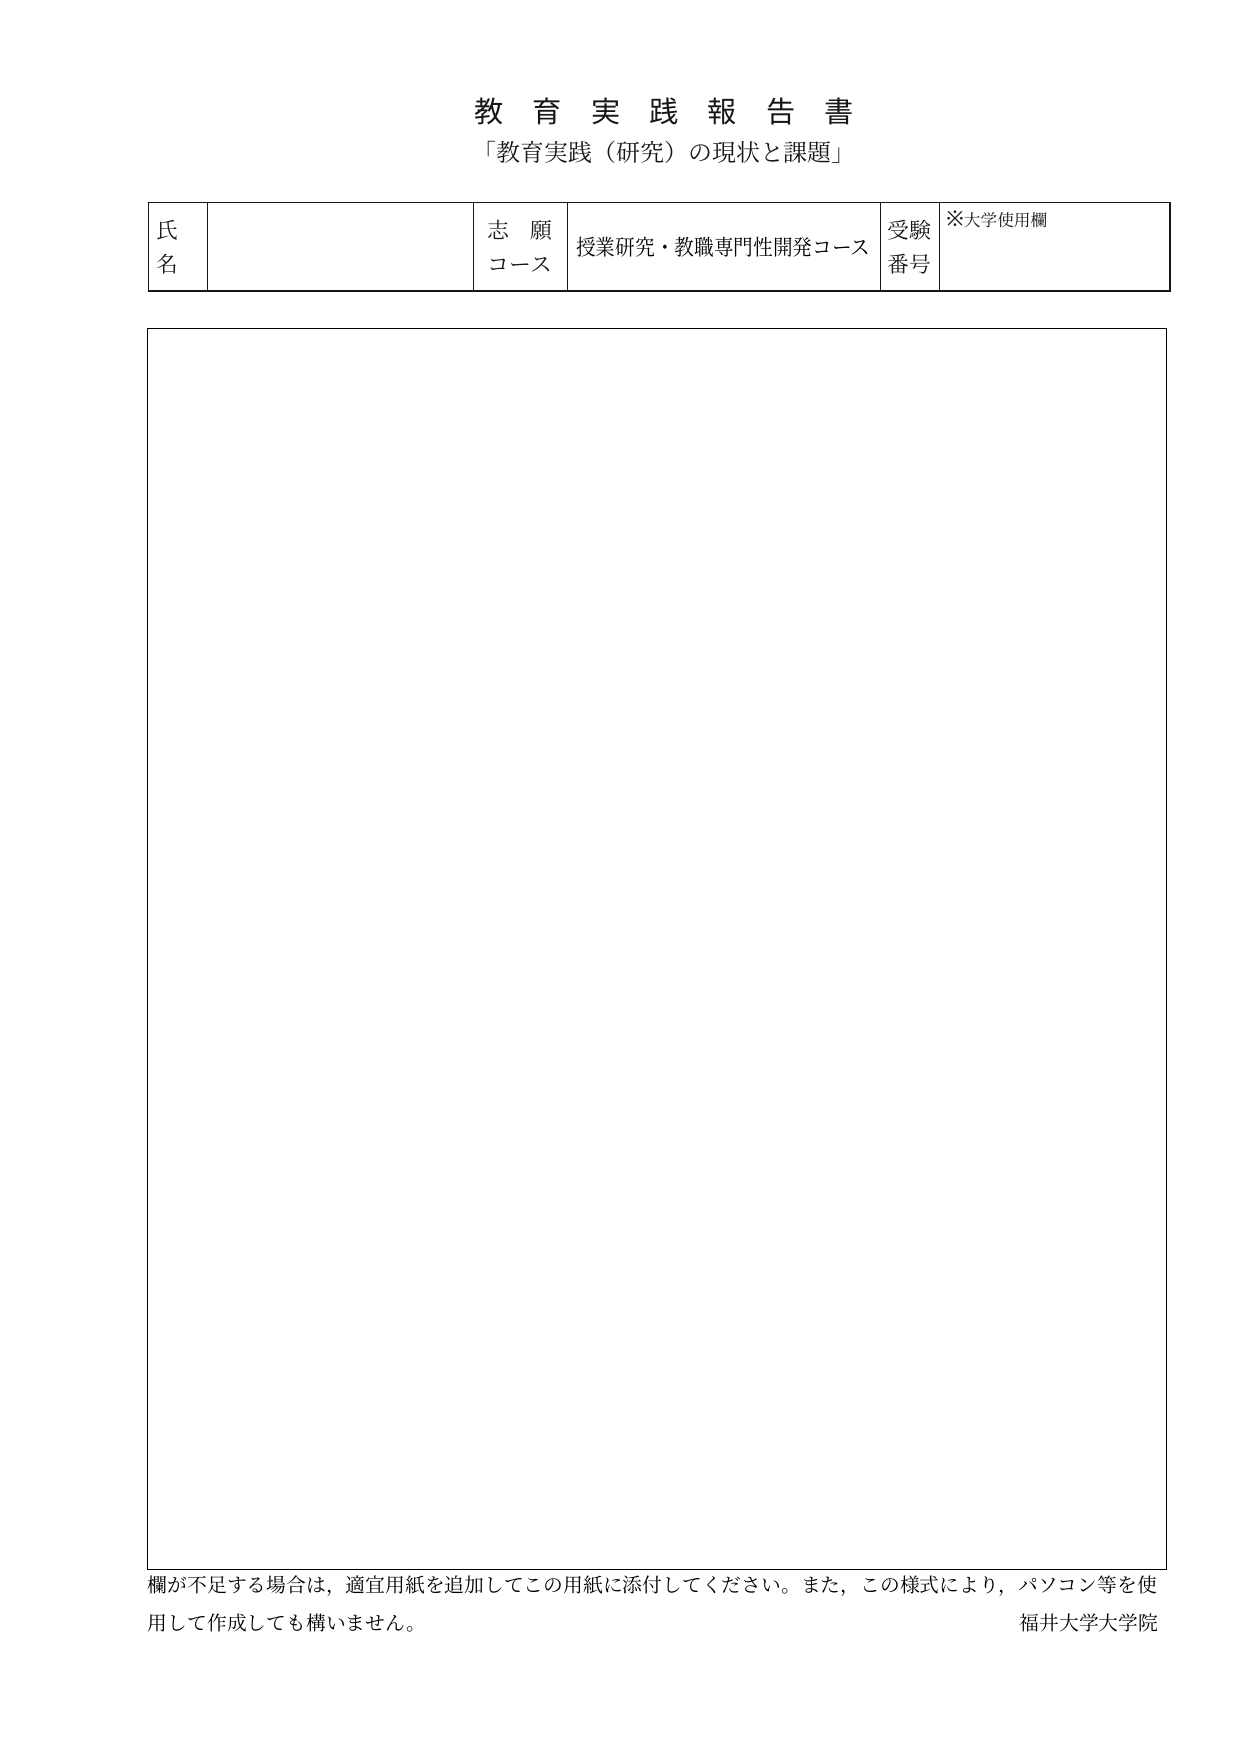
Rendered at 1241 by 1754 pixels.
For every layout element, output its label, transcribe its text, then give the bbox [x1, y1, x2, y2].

text 教 育 実 践 報 告 書 [286, 89, 1042, 131]
text 欄が不足する場合は，適宜用紙を追加してこの用紙に添付してください。また，この様式により，パソコン等を使用して作成しても構いません。 福井大学大学院 [148, 1570, 1167, 1636]
table_header 氏名 [149, 203, 207, 290]
table_header [208, 203, 473, 290]
table_header ※大学使用欄 [940, 203, 1169, 290]
table_header [148, 329, 1166, 1569]
table_header 授業研究・教職専門性開発コース [568, 203, 880, 290]
table_header 受験番号 [881, 203, 939, 290]
text 「教育実践（研究）の現状と課題」 [286, 134, 1042, 169]
table_header 志 願コース [474, 203, 567, 290]
